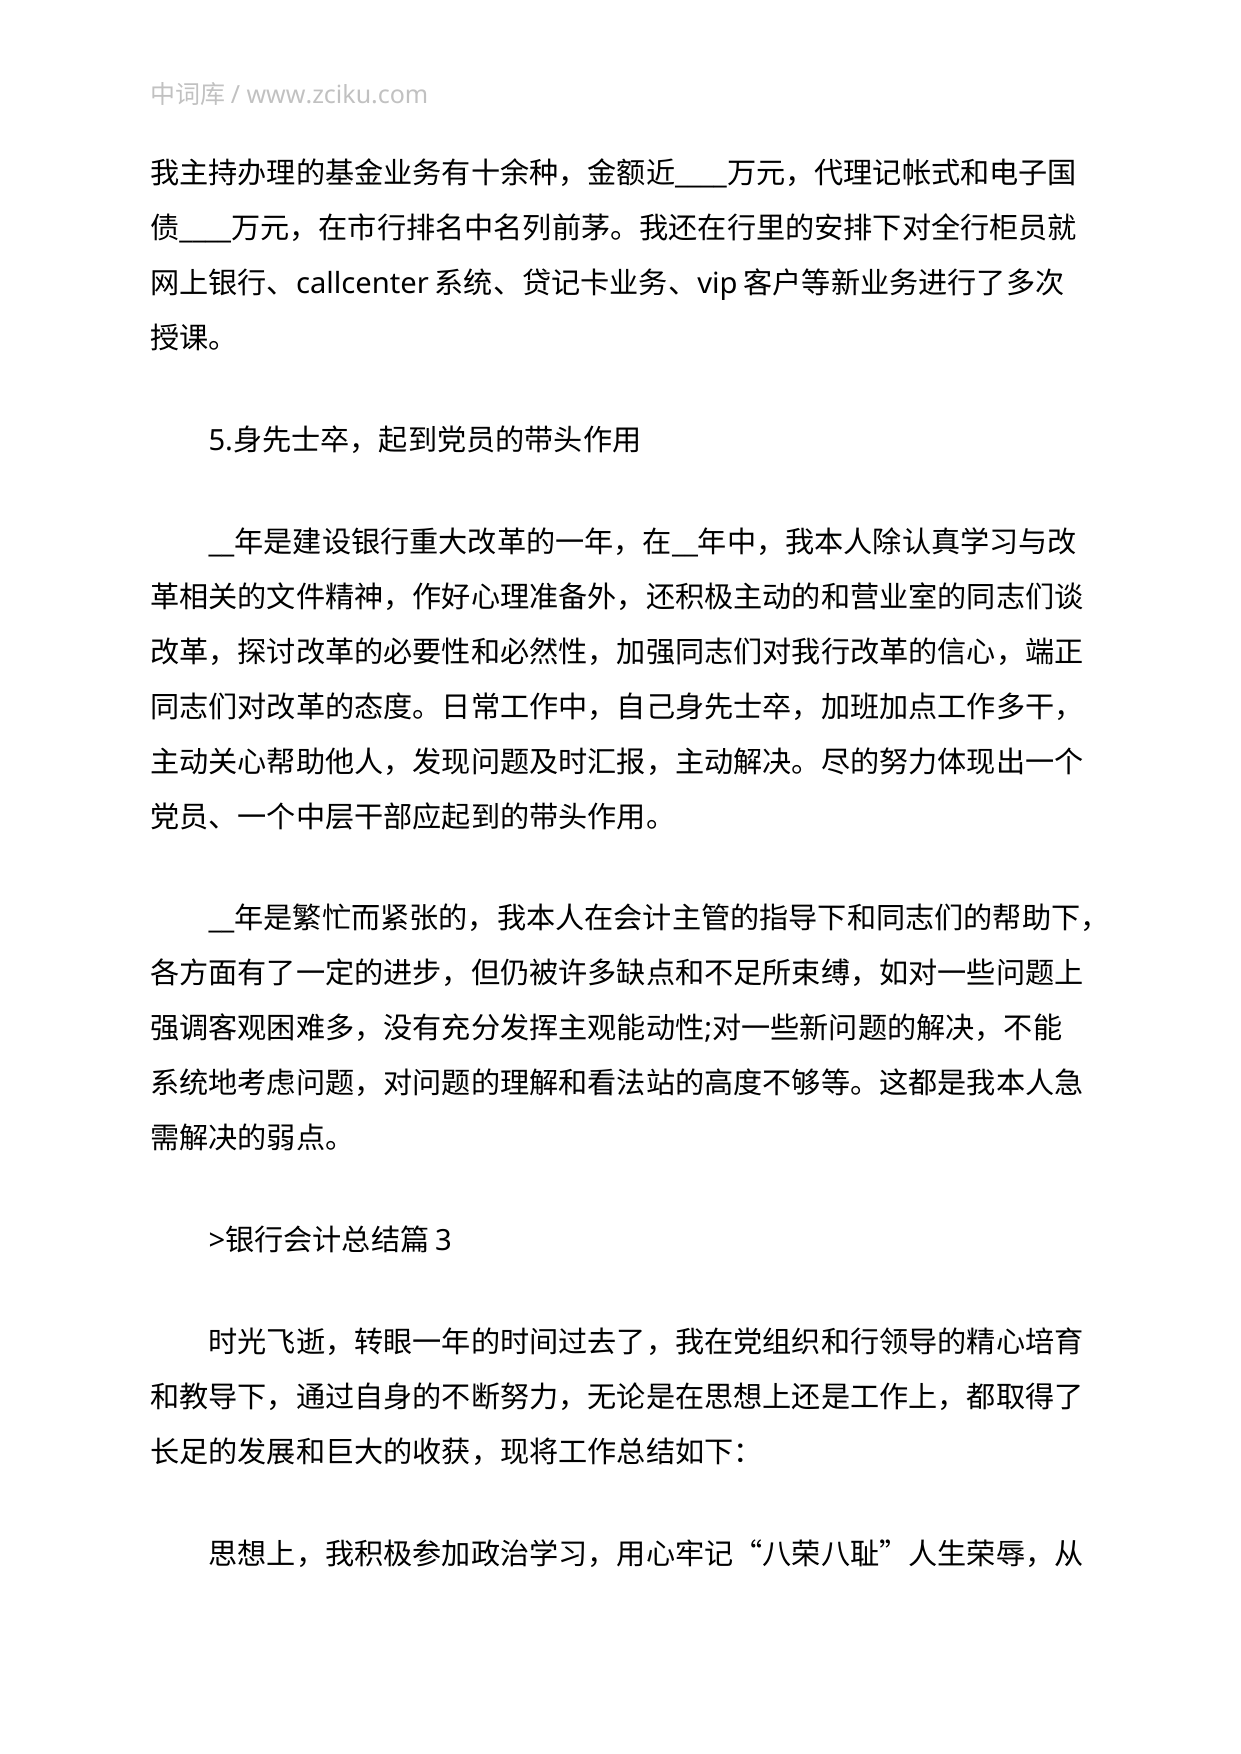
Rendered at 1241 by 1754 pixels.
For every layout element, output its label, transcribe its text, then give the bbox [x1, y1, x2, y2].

text 5.身先士卒，起到党员的带头作用 [150, 417, 1090, 459]
text >银行会计总结篇3 [150, 1217, 1090, 1259]
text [150, 150, 1090, 357]
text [150, 1530, 1090, 1572]
text __年是繁忙而紧张的，我本人在会计主管的指导下和同志们的帮助下，各方面有了一定的进步，但仍被许多缺点和不足所束缚，如对一些问题上强调客观困难多，没有充分发挥主观能动性;对一些新问题的解决，不能系统地考虑问题，对问题的理解和看法站的高度不够等。这都是我本人急需解决的弱点。 [150, 895, 1090, 1157]
text 时光飞逝，转眼一年的时间过去了，我在党组织和行领导的精心培育和教导下，通过自身的不断努力，无论是在思想上还是工作上，都取得了长足的发展和巨大的收获，现将工作总结如下： [150, 1319, 1090, 1471]
text __年是建设银行重大改革的一年，在__年中，我本人除认真学习与改革相关的文件精神，作好心理准备外，还积极主动的和营业室的同志们谈改革，探讨改革的必要性和必然性，加强同志们对我行改革的信心，端正同志们对改革的态度。日常工作中，自己身先士卒，加班加点工作多干，主动关心帮助他人，发现问题及时汇报，主动解决。尽的努力体现出一个党员、一个中层干部应起到的带头作用。 [150, 519, 1090, 836]
